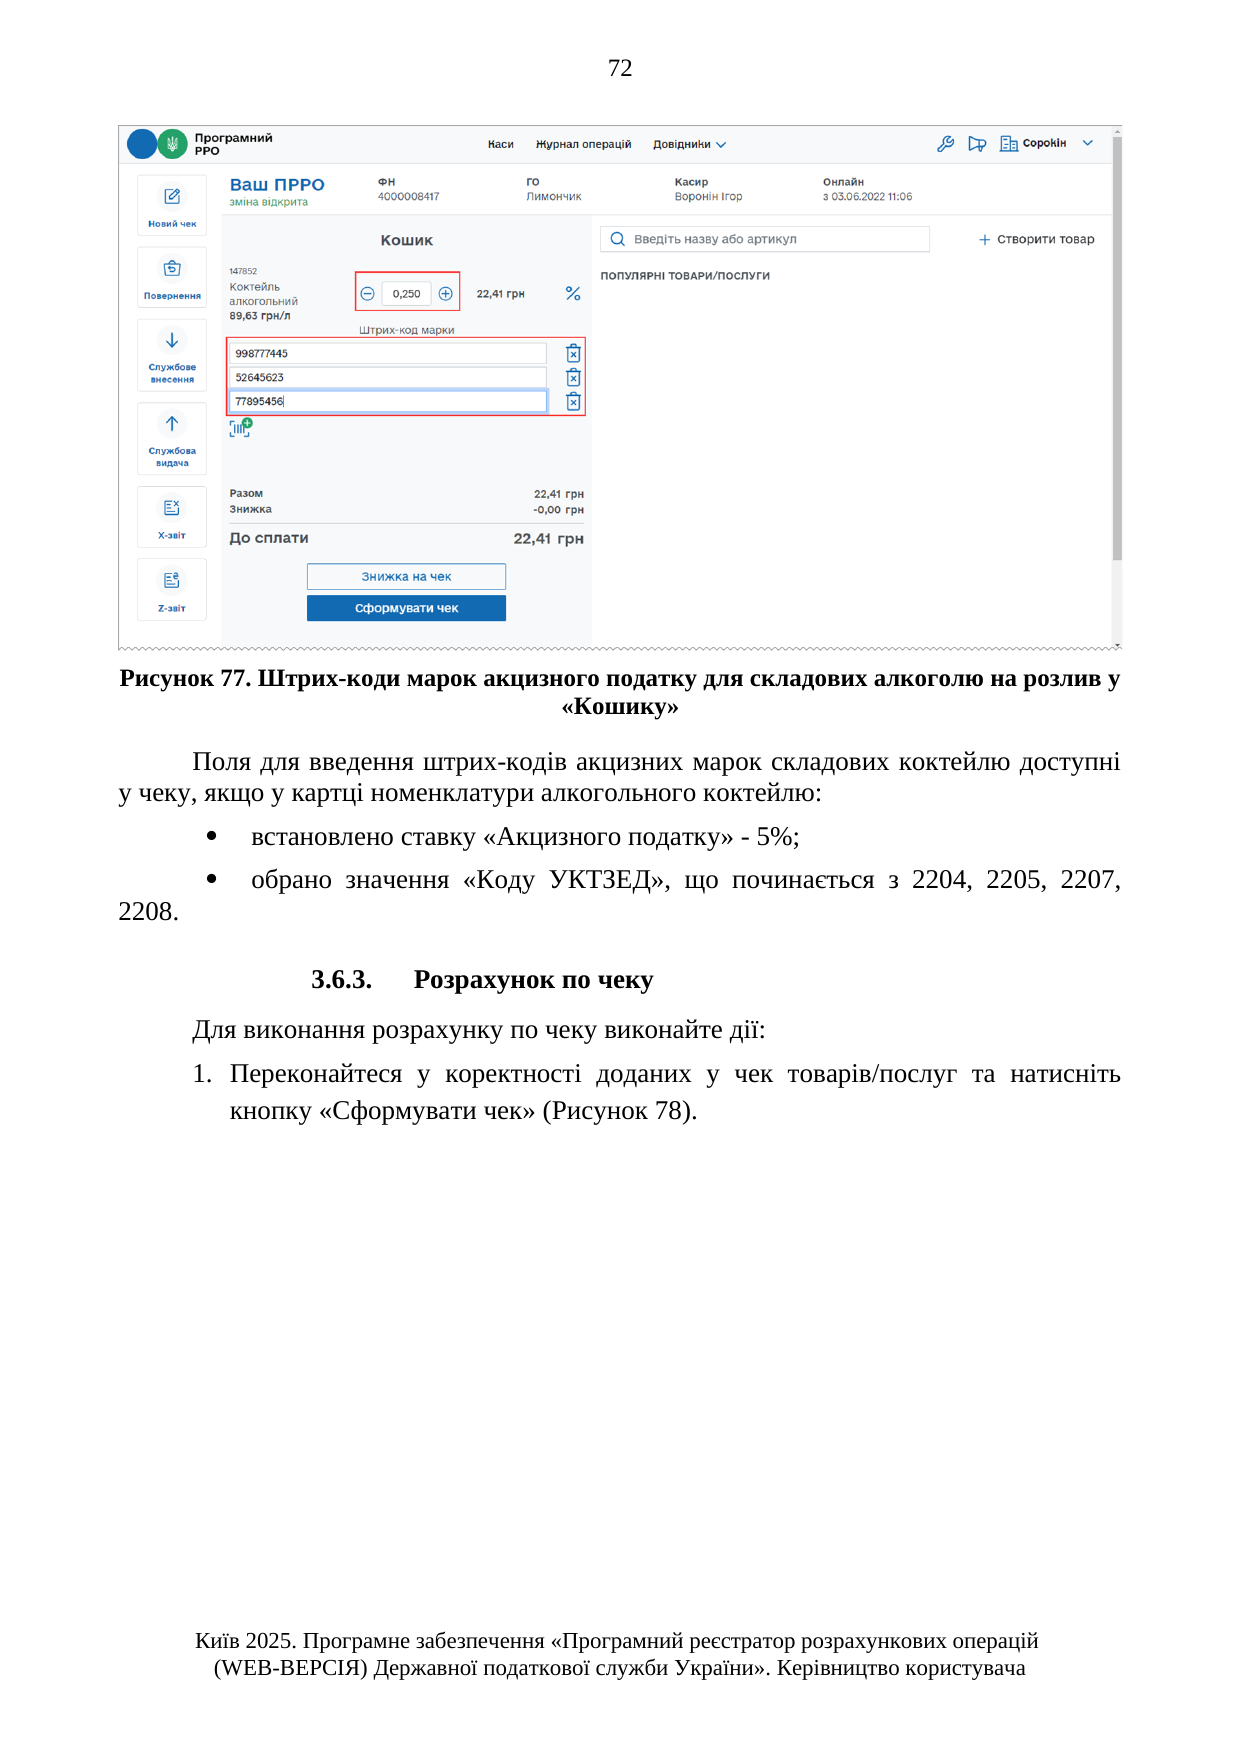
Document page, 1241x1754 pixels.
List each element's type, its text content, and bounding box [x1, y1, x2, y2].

list Переконайтеся у коректності доданих у чек товарів/послуг та натисніть кнопку «Сформувати чек» (Рисунок 78). [192, 1057, 1122, 1125]
text Для виконання розрахунку по чеку виконайте дії: [118, 1013, 1122, 1044]
subtitle Розрахунок по чеку [237, 963, 1122, 995]
text Рисунок 77. Штрих-коди марок акцизного податку для складових алкоголю на розлив у «Кошику» [118, 663, 1122, 720]
text Поля для введення штрих-кодів акцизних марок складових коктейлю доступні у чеку, якщо у картці номенклатури алкогольного коктейлю: [118, 745, 1122, 807]
list встановлено ставку «Акцизного податку» - 5%; [118, 820, 1122, 851]
list обрано значення «Коду УКТЗЕД», що починається з 2204, 2205, 2207, 2208. [118, 864, 1122, 926]
picture [118, 125, 1123, 651]
